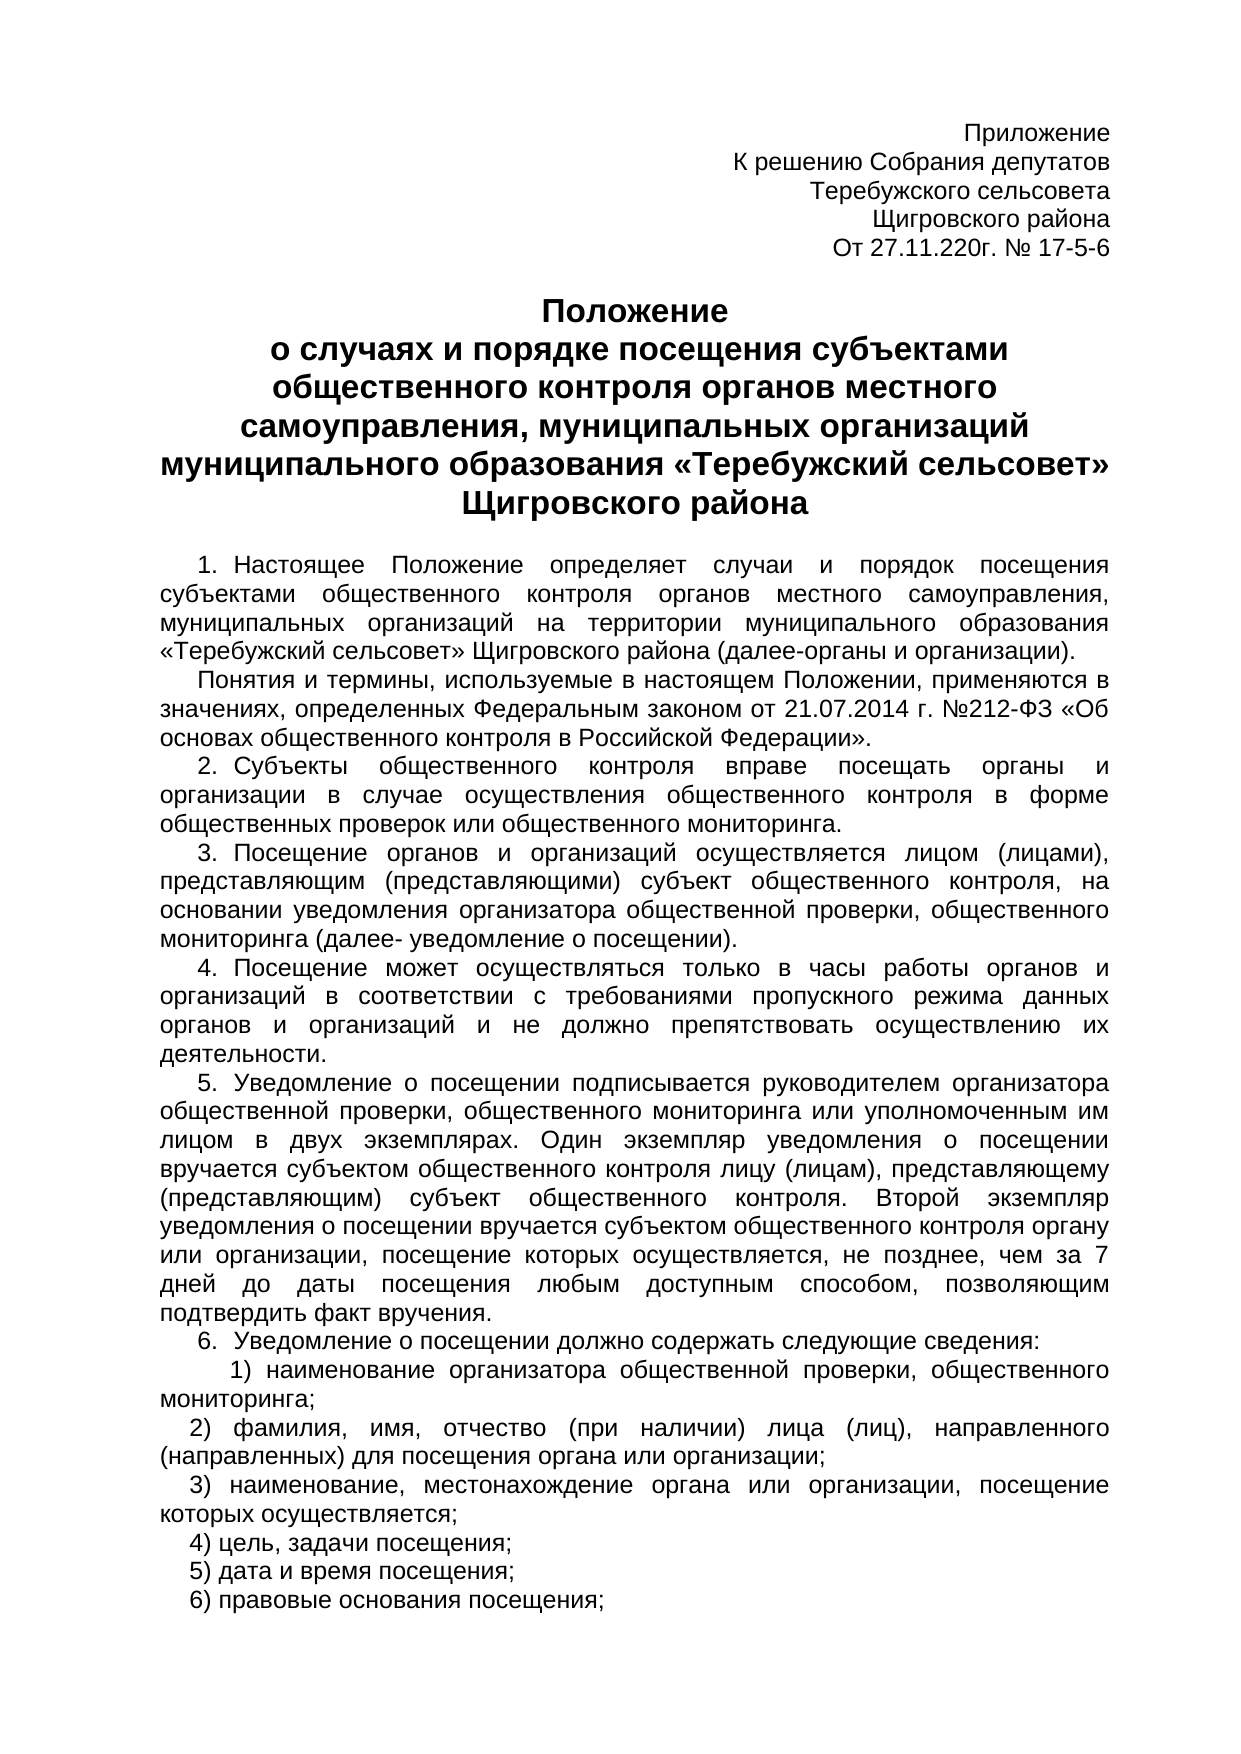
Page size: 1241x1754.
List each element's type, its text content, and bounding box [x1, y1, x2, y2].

text Щигровского района [159, 204, 1110, 233]
text К решению Собрания депутатов [159, 147, 1110, 176]
list Посещение может осуществляться только в часы работы органов и организаций в соответствии с требованиями пропускного режима данных органов и организаций и не должно препятствовать осуществлению их деятельности. [159, 952, 1110, 1067]
text От 27.11.220г. № 17-5-6 [159, 233, 1110, 262]
list 2) фамилия, имя, отчество (при наличии) лица (лиц), направленного (направленных) для посещения органа или организации; [159, 1412, 1110, 1470]
list 5) дата и время посещения; [159, 1556, 1110, 1585]
list 6) правовые основания посещения; [159, 1585, 1110, 1614]
list Уведомление о посещении подписывается руководителем организатора общественной проверки, общественного мониторинга или уполномоченным им лицом в двух экземплярах. Один экземпляр уведомления о посещении вручается субъектом общественного контроля лицу (лицам), представляющему (представляющим) субъект общественного контроля. Второй экземпляр уведомления о посещении вручается субъектом общественного контроля органу или организации, посещение которых осуществляется, не позднее, чем за 7 дней до даты посещения любым доступным способом, позволяющим подтвердить факт вручения. [159, 1067, 1110, 1326]
text Теребужского сельсовета [159, 176, 1110, 204]
text Положение [159, 291, 1110, 329]
list Настоящее Положение определяет случаи и порядок посещения субъектами общественного контроля органов местного самоуправления, муниципальных организаций на территории муниципального образования «Теребужский сельсовет» Щигровского района (далее-органы и организации). [159, 550, 1110, 665]
list Посещение органов и организаций осуществляется лицом (лицами), представляющим (представляющими) субъект общественного контроля, на основании уведомления организатора общественной проверки, общественного мониторинга (далее- уведомление о посещении). [159, 837, 1110, 952]
list 4) цель, задачи посещения; [159, 1527, 1110, 1556]
list 3) наименование, местонахождение органа или организации, посещение которых осуществляется; [159, 1470, 1110, 1527]
text о случаях и порядке посещения субъектами общественного контроля органов местного самоуправления, муниципальных организаций муниципального образования «Теребужский сельсовет» Щигровского района [159, 329, 1110, 521]
list Уведомление о посещении должно содержать следующие сведения: [159, 1326, 1110, 1355]
text Приложение [159, 118, 1110, 147]
text 1) наименование организатора общественной проверки, общественного мониторинга; [159, 1355, 1110, 1412]
text Понятия и термины, используемые в настоящем Положении, применяются в значениях, определенных Федеральным законом от 21.07.2014 г. №212-ФЗ «Об основах общественного контроля в Российской Федерации». [159, 665, 1110, 751]
list Субъекты общественного контроля вправе посещать органы и организации в случае осуществления общественного контроля в форме общественных проверок или общественного мониторинга. [159, 751, 1110, 837]
